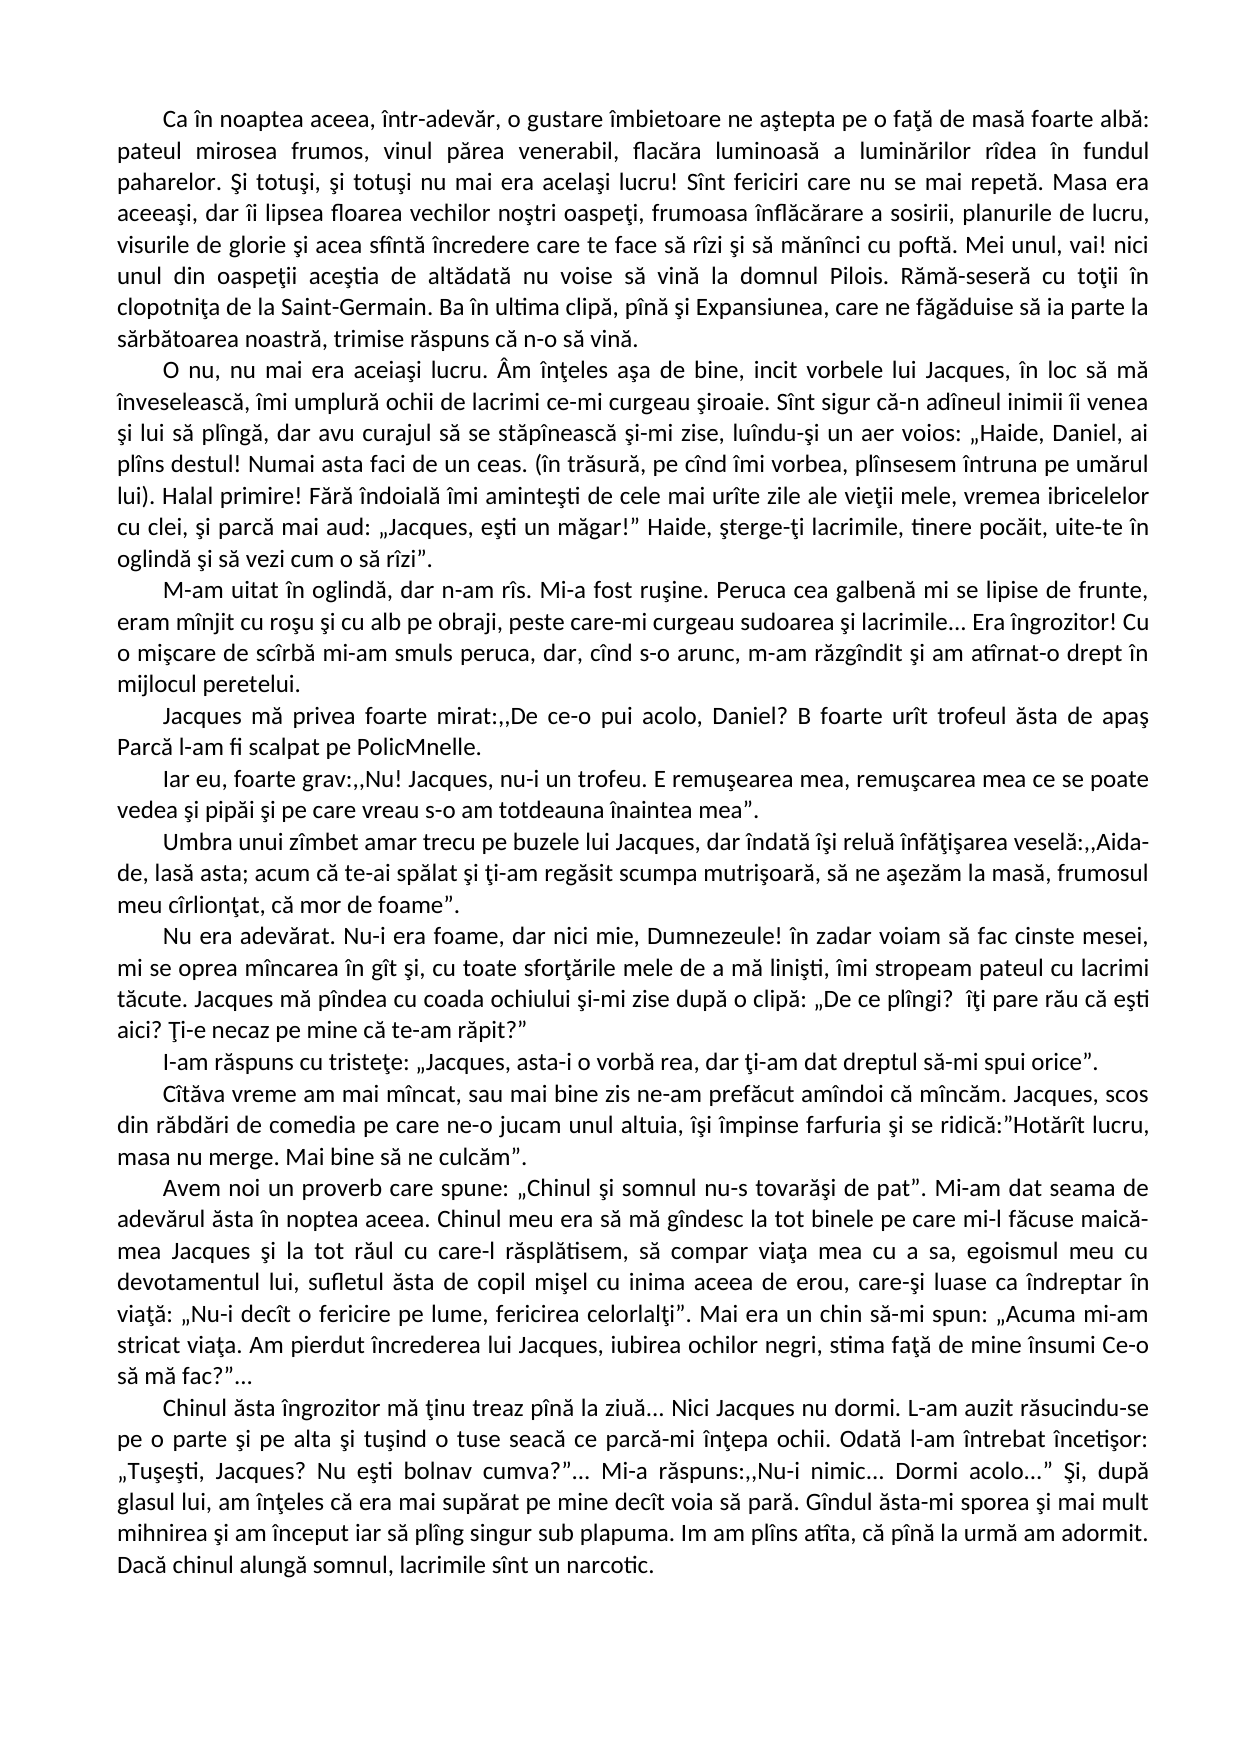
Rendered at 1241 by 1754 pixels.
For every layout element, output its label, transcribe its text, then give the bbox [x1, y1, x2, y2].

text I-am răspuns cu tristeţe: „Jacques, asta-i o vorbă rea, dar ţi-am dat dreptul să-mi spui orice”. [117, 1046, 1151, 1077]
text Iar eu, foarte grav:,,Nu! Jacques, nu-i un trofeu. E remuşearea mea, remuşcarea mea ce se poate vedea şi pipăi şi pe care vreau s-o am totdeauna înaintea mea”. [117, 763, 1151, 825]
text Cîtăva vreme am mai mîncat, sau mai bine zis ne-am prefăcut amîndoi că mîncăm. Jacques, scos din răbdări de comedia pe care ne-o jucam unul altuia, îşi împinse farfuria şi se ridică:”Hotărît lucru, masa nu merge. Mai bine să ne culcăm”. [117, 1078, 1151, 1171]
text Umbra unui zîmbet amar trecu pe buzele lui Jacques, dar îndată îşi reluă înfăţişarea veselă:,,Aida-de, lasă asta; acum că te-ai spălat şi ţi-am regăsit scumpa mutrişoară, să ne aşezăm la masă, frumosul meu cîrlionţat, că mor de foame”. [117, 826, 1151, 919]
text Chinul ăsta îngrozitor mă ţinu treaz pînă la ziuă... Nici Jacques nu dormi. L-am auzit răsucindu-se pe o parte şi pe alta şi tuşind o tuse seacă ce parcă-mi înţepa ochii. Odată l-am întrebat încetişor: „Tuşeşti, Jacques? Nu eşti bolnav cumva?”... Mi-a răspuns:,,Nu-i nimic... Dormi acolo...” Şi, după glasul lui, am înţeles că era mai supărat pe mine decît voia să pară. Gîndul ăsta-mi sporea şi mai mult mihnirea şi am început iar să plîng singur sub plapuma. Im am plîns atîta, că pînă la urmă am adormit. Dacă chinul alungă somnul, lacrimile sînt un narcotic. [117, 1392, 1151, 1579]
text M-am uitat în oglindă, dar n-am rîs. Mi-a fost ruşine. Peruca cea galbenă mi se lipise de frunte, eram mînjit cu roşu şi cu alb pe obraji, peste care-mi curgeau sudoarea şi lacrimile... Era îngrozitor! Cu o mişcare de scîrbă mi-am smuls peruca, dar, cînd s-o arunc, m-am răzgîndit şi am atîrnat-o drept în mijlocul peretelui. [117, 574, 1151, 699]
text Jacques mă privea foarte mirat:,,De ce-o pui acolo, Daniel? B foarte urît trofeul ăsta de apaş Parcă l-am fi scalpat pe PolicMnelle. [117, 700, 1151, 762]
text Nu era adevărat. Nu-i era foame, dar nici mie, Dumnezeule! în zadar voiam să fac cinste mesei, mi se oprea mîncarea în gît şi, cu toate sforţările mele de a mă linişti, îmi stropeam pateul cu lacrimi tăcute. Jacques mă pîndea cu coada ochiului şi-mi zise după o clipă: „De ce plîngi? îţi pare rău că eşti aici? Ţi-e necaz pe mine că te-am răpit?” [117, 921, 1151, 1045]
text Ca în noaptea aceea, într-adevăr, o gustare îmbietoare ne aştepta pe o faţă de masă foarte albă: pateul mirosea frumos, vinul părea venerabil, flacăra luminoasă a luminărilor rîdea în fundul paharelor. Şi totuşi, şi totuşi nu mai era acelaşi lucru! Sînt fericiri care nu se mai repetă. Masa era aceeaşi, dar îi lipsea floarea vechilor noştri oaspeţi, frumoasa înflăcărare a sosirii, planurile de lucru, visurile de glorie şi acea sfîntă încredere care te face să rîzi şi să mănînci cu poftă. Mei unul, vai! nici unul din oaspeţii aceştia de altădată nu voise să vină la domnul Pilois. Rămă-seseră cu toţii în clopotniţa de la Saint-Germain. Ba în ultima clipă, pînă şi Expansiunea, care ne făgăduise să ia parte la sărbătoarea noastră, trimise răspuns că n-o să vină. [118, 103, 1153, 353]
text O nu, nu mai era aceiaşi lucru. Âm înţeles aşa de bine, incit vorbele lui Jacques, în loc să mă înveselească, îmi umplură ochii de lacrimi ce-mi curgeau şiroaie. Sînt sigur că-n adîneul inimii îi venea şi lui să plîngă, dar avu curajul să se stăpînească şi-mi zise, luîndu-şi un aer voios: „Haide, Daniel, ai plîns destul! Numai asta faci de un ceas. (în trăsură, pe cînd îmi vorbea, plînsesem întruna pe umărul lui). Halal primire! Fără îndoială îmi aminteşti de cele mai urîte zile ale vieţii mele, vremea ibricelelor cu clei, şi parcă mai aud: „Jacques, eşti un măgar!” Haide, şterge-ţi lacrimile, tinere pocăit, uite-te în oglindă şi să vezi cum o să rîzi”. [117, 354, 1151, 573]
text Avem noi un proverb care spune: „Chinul şi somnul nu-s tovarăşi de pat”. Mi-am dat seama de adevărul ăsta în noptea aceea. Chinul meu era să mă gîndesc la tot binele pe care mi-l făcuse maică-mea Jacques şi la tot răul cu care-l răsplătisem, să compar viaţa mea cu a sa, egoismul meu cu devotamentul lui, sufletul ăsta de copil mişel cu inima aceea de erou, care-şi luase ca îndreptar în viaţă: „Nu-i decît o fericire pe lume, fericirea celorlalţi”. Mai era un chin să-mi spun: „Acuma mi-am stricat viaţa. Am pierdut încrederea lui Jacques, iubirea ochilor negri, stima faţă de mine însumi Ce-o să mă fac?”... [117, 1172, 1151, 1391]
